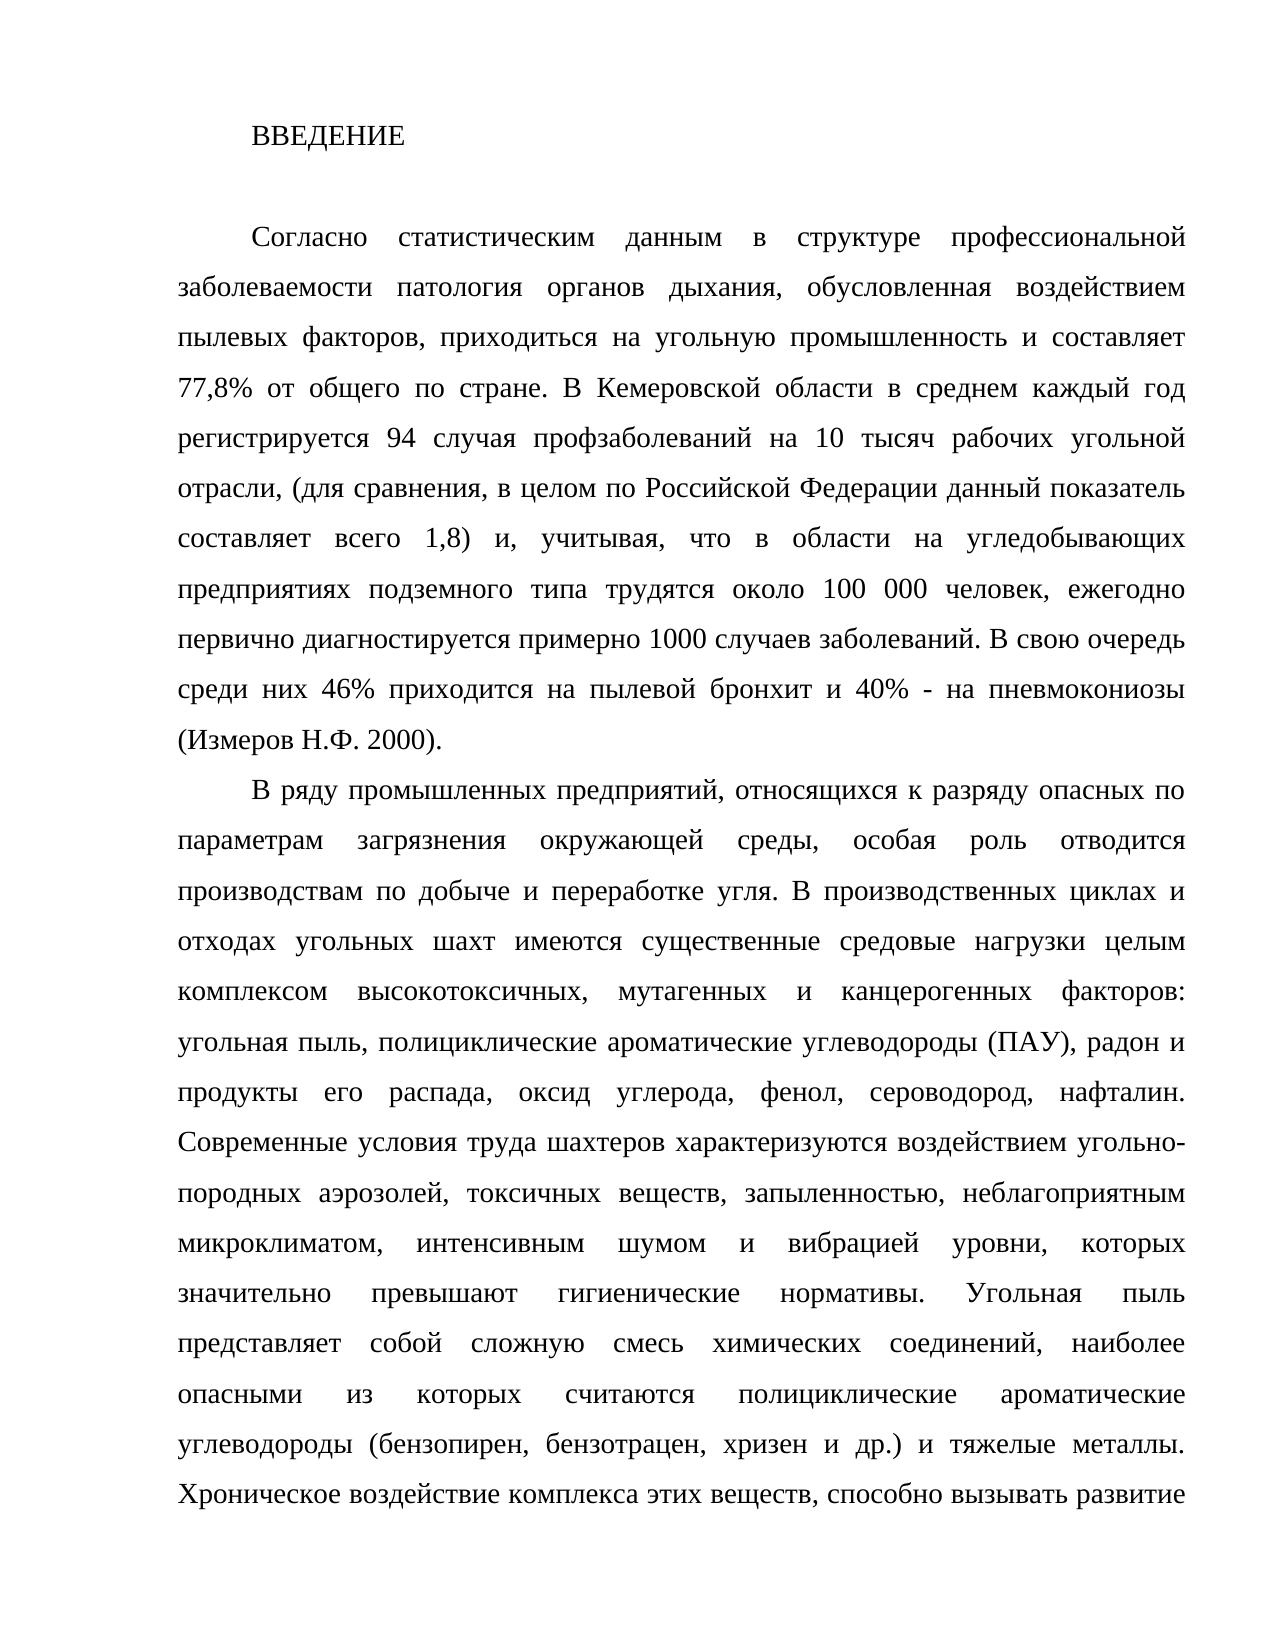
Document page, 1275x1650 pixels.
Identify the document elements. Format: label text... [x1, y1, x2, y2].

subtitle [177, 772, 1186, 1510]
subtitle Согласно статистическим данным в структуре профессиональной заболеваемости патология органов дыхания, обусловленная воздействием пылевых факторов, приходиться на угольную промышленность и составляет 77,8% от общего по стране. В Кемеровской области в среднем каждый год регистрируется 94 случая профзаболеваний на 10 тысяч рабочих угольной отрасли, (для сравнения, в целом по Российской Федерации данный показатель составляет всего 1,8) и, учитывая, что в области на угледобывающих предприятиях подземного типа трудятся около 100 000 человек, ежегодно первично диагностируется примерно 1000 случаев заболеваний. В свою очередь среди них 46% приходится на пылевой бронхит и 40% - на пневмокониозы (Измеров Н.Ф. 2000). [177, 219, 1186, 755]
subtitle ВВЕДЕНИЕ [177, 118, 1186, 152]
